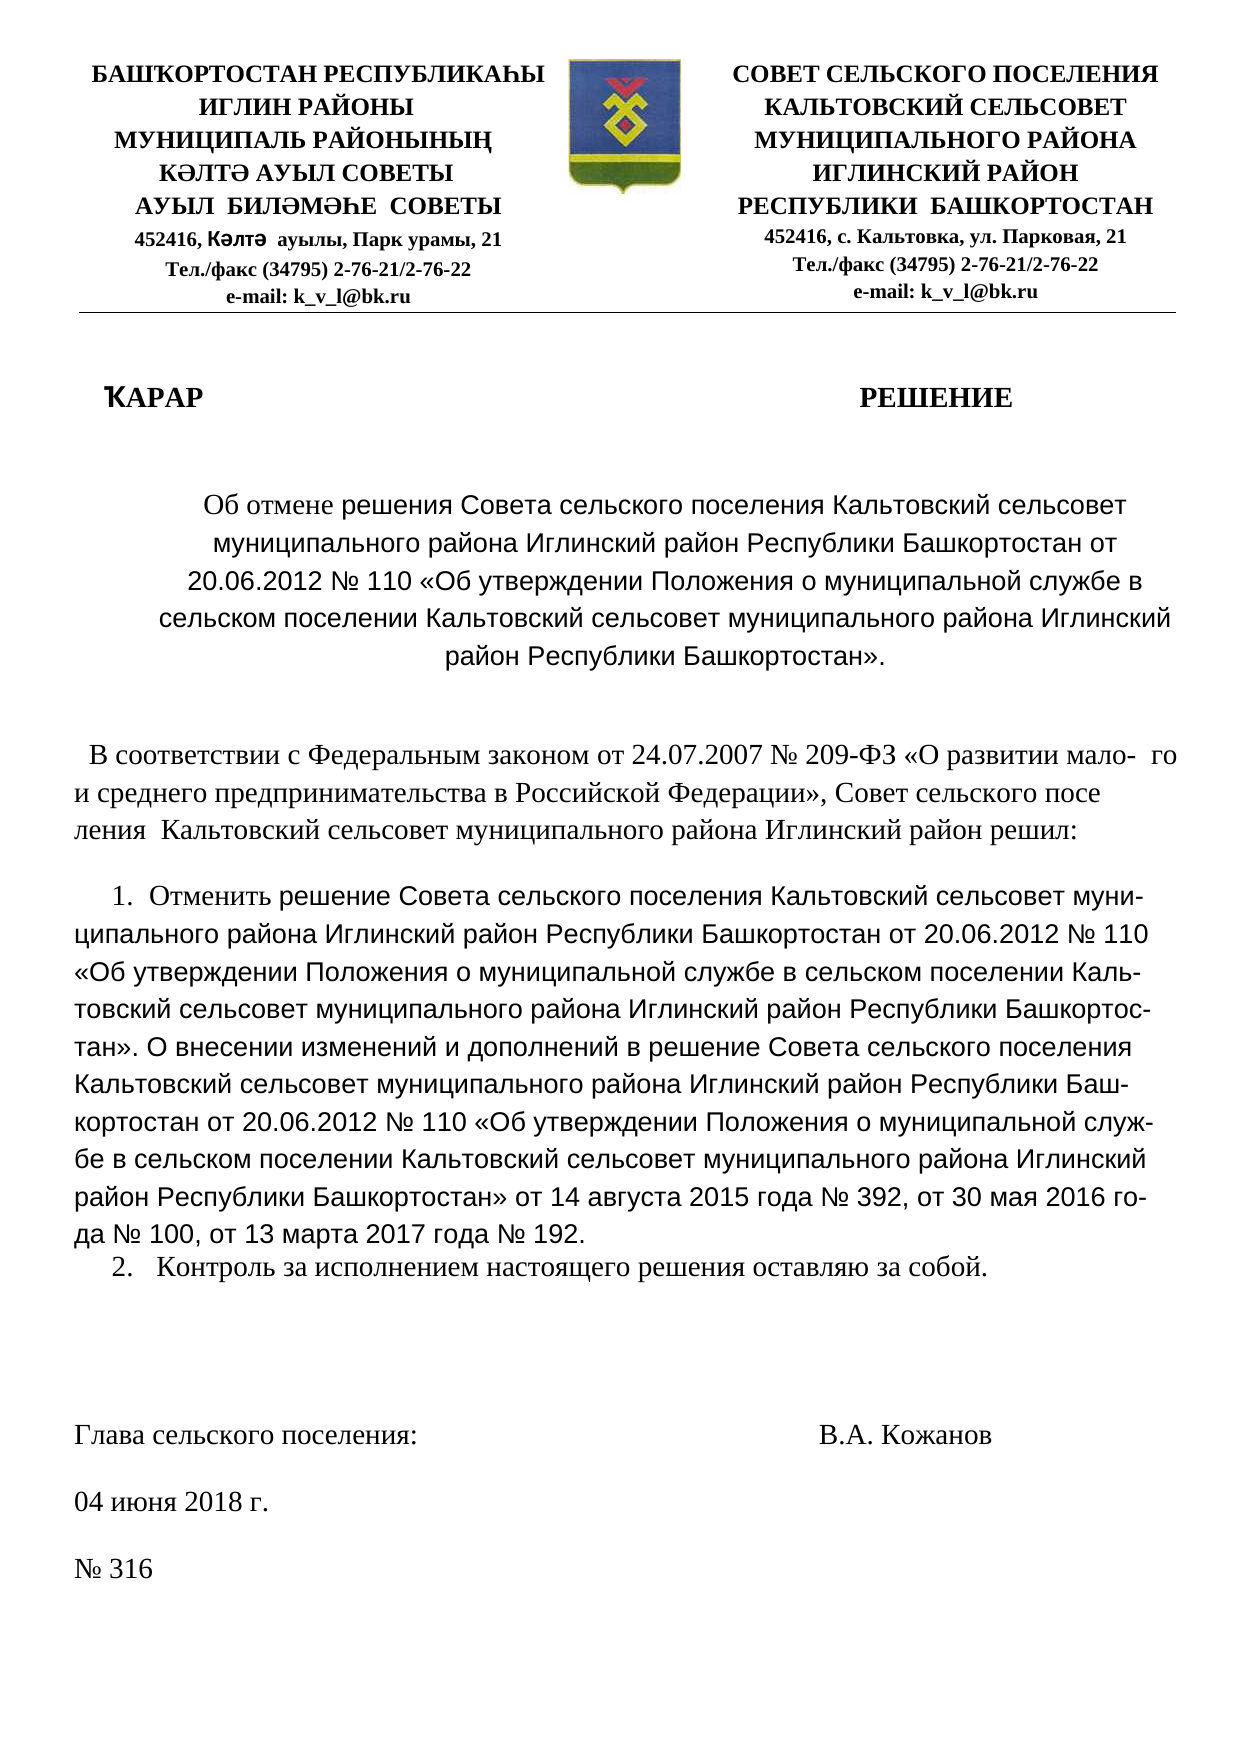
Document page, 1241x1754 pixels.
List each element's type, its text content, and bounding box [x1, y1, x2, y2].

list Отменить решение Совета сельского поселения Кальтовский сельсовет муни- [111, 874, 1181, 912]
text 04 июня 2018 г. [74, 1484, 1181, 1518]
table_header БАШҠОРТОСТАН РЕСПУБЛИКАҺЫ ИГЛИН РАЙОНЫ МУНИЦИПАЛЬ РАЙОНЫНЫҢ КӘЛТӘ АУЫЛ СОВЕТЫ АУЫЛ БИЛӘМӘҺЕ СОВЕТЫ 452416, Кәлтә ауылы, Парк урамы, 21 Тел./факс (34795) 2-76-21/2-76-22 e-mail: k_v_l@bk.ru [79, 59, 557, 312]
picture [568, 59, 681, 194]
text Об отмене решения Совета сельского поселения Кальтовский сельсовет [149, 483, 1181, 521]
table_header СОВЕТ СЕЛЬСКОГО ПОСЕЛЕНИЯ КАЛЬТОВСКИЙ СЕЛЬСОВЕТ МУНИЦИПАЛЬНОГО РАЙОНА ИГЛИНСКИЙ РАЙОН РЕСПУБЛИКИ БАШКОРТОСТАН 452416, с. Кальтовка, ул. Парковая, 21 Тел./факс (34795) 2-76-21/2-76-22 e-mail: k_v_l@bk.ru [715, 59, 1176, 312]
list Контроль за исполнением настоящего решения оставляю за собой. [111, 1249, 1190, 1283]
text да № 100, от 13 марта 2017 года № 192. [74, 1212, 1181, 1249]
text муниципального района Иглинский район Республики Башкортостан от 20.06.2012 № 110 «Об утверждении Положения о муниципальной службе в сельском поселении Кальтовский сельсовет муниципального района Иглинский район Республики Башкортостан». [149, 521, 1181, 671]
text Глава сельского поселения: В.А. Кожанов [74, 1417, 1181, 1451]
text В соответствии с Федеральным законом от 24.07.2007 № 209-ФЗ «О развитии мало- го и среднего предпринимательства в Российской Федерации», Совет сельского посе ления Кальтовский сельсовет муниципального района Иглинский район решил: [74, 733, 1181, 846]
text № 316 [74, 1551, 1181, 1585]
text ципального района Иглинский район Республики Башкортостан от 20.06.2012 № 110 «Об утверждении Положения о муниципальной службе в сельском поселении Каль- товский сельсовет муниципального района Иглинский район Республики Башкортос- тан». О внесении изменений и дополнений в решение Совета сельского поселения Кальтовский сельсовет муниципального района Иглинский район Республики Баш- кортостан от 20.06.2012 № 110 «Об утверждении Положения о муниципальной служ- бе в сельском поселении Кальтовский сельсовет муниципального района Иглинский район Республики Башкортостан» от 14 августа 2015 года № 392, от 30 мая 2016 го- [74, 912, 1181, 1212]
text ҠАРАР РЕШЕНИЕ [59, 377, 1181, 416]
table_header [557, 59, 715, 312]
